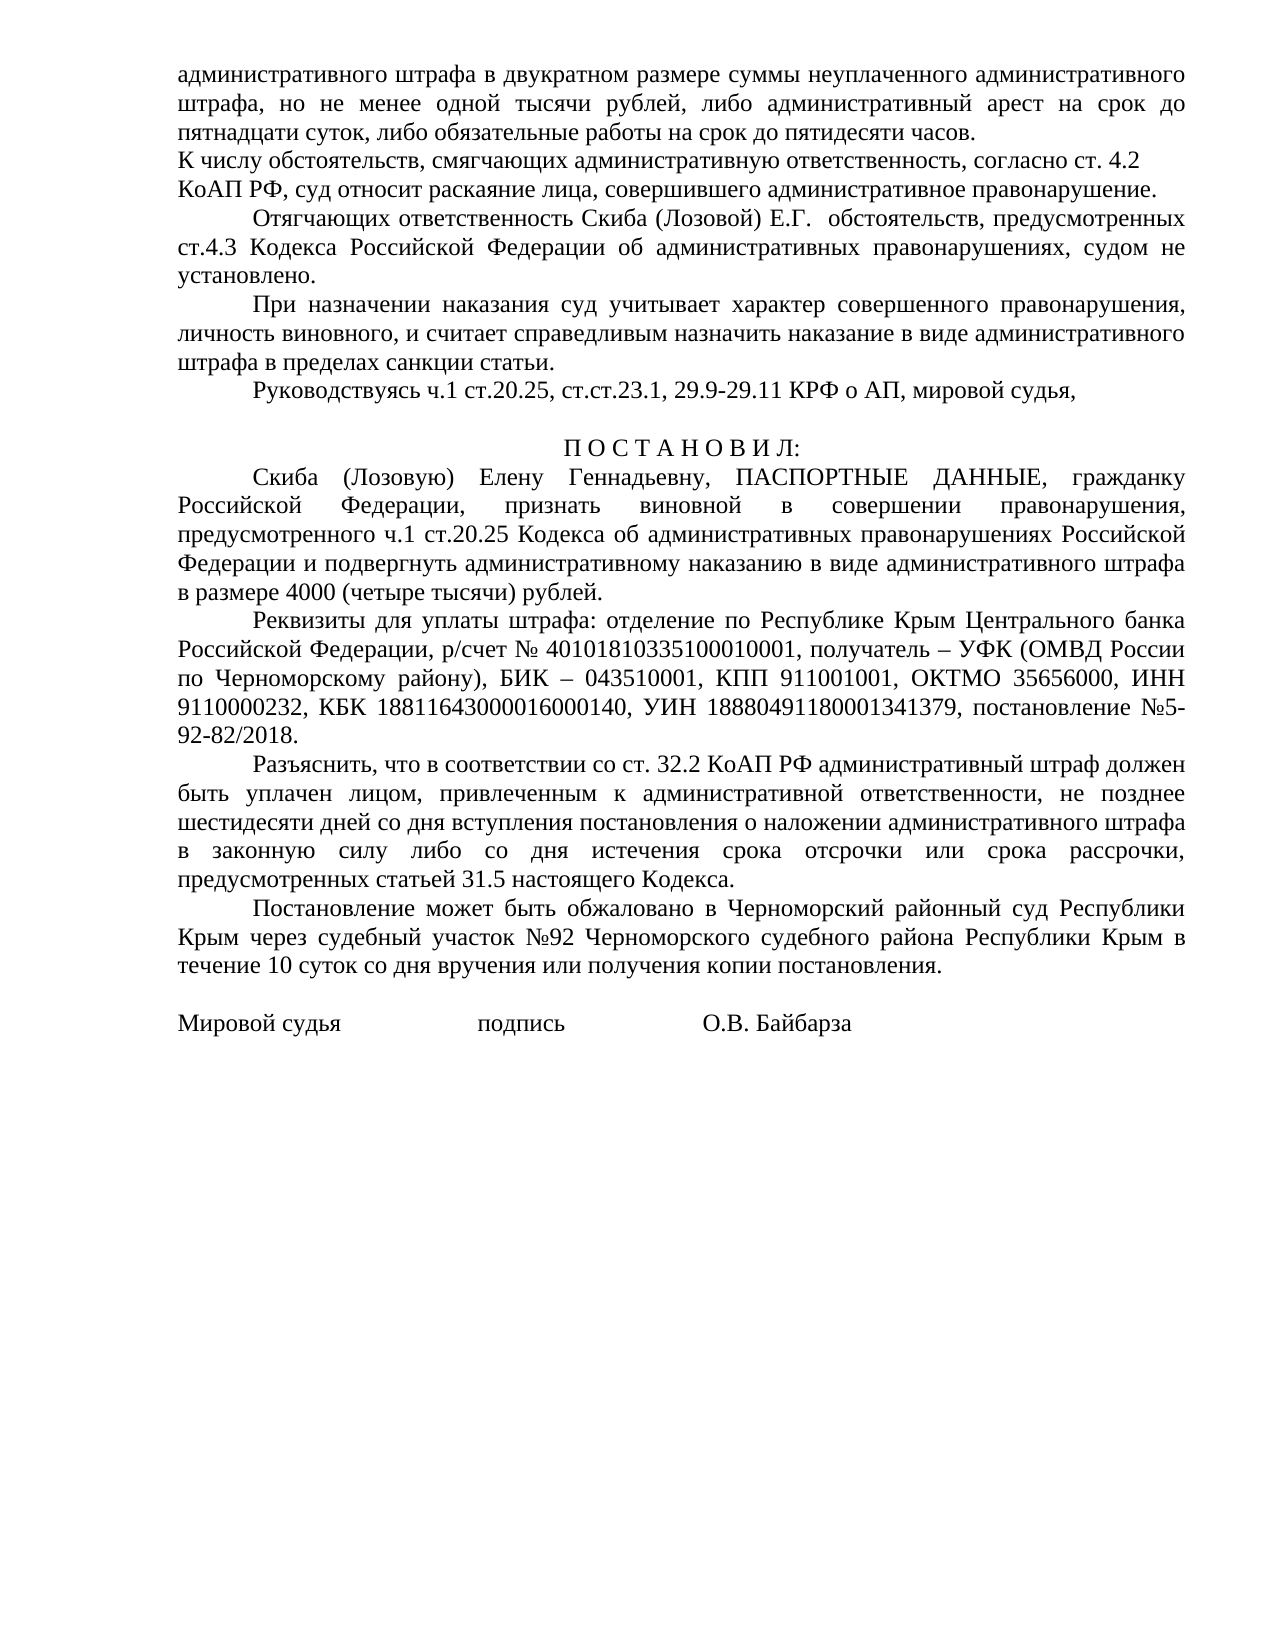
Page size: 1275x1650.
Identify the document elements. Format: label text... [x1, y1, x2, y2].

text Разъяснить, что в соответствии со ст. 32.2 КоАП РФ административный штраф должен быть уплачен лицом, привлеченным к административной ответственности, не позднее шестидесяти дней со дня вступления постановления о наложении административного штрафа в законную силу либо со дня истечения срока отсрочки или срока рассрочки, предусмотренных статьей 31.5 настоящего Кодекса. [177, 749, 1186, 893]
text П О С Т А Н О В И Л: [177, 433, 1186, 462]
text Руководствуясь ч.1 ст.20.25, ст.ст.23.1, 29.9-29.11 КРФ о АП, мировой судья, [177, 375, 1186, 404]
text Скиба (Лозовую) Елену Геннадьевну, ПАСПОРТНЫЕ ДАННЫЕ, гражданку Российской Федерации, признать виновной в совершении правонарушения, предусмотренного ч.1 ст.20.25 Кодекса об административных правонарушениях Российской Федерации и подвергнуть административному наказанию в виде административного штрафа в размере 4000 (четыре тысячи) рублей. [177, 462, 1186, 605]
text Реквизиты для уплаты штрафа: отделение по Республике Крым Центрального банка Российской Федерации, р/счет № 40101810335100010001, получатель – УФК (ОМВД России по Черноморскому району), БИК – 043510001, КПП 911001001, ОКТМО 35656000, ИНН 9110000232, КБК 18811643000016000140, УИН 18880491180001341379, постановление №5-92-82/2018. [177, 605, 1186, 749]
text Постановление может быть обжаловано в Черноморский районный суд Республики Крым через судебный участок №92 Черноморского судебного района Республики Крым в течение 10 суток со дня вручения или получения копии постановления. [177, 893, 1186, 979]
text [177, 59, 1186, 145]
text Отягчающих ответственность Скиба (Лозовой) Е.Г. обстоятельств, предусмотренных ст.4.3 Кодекса Российской Федерации об административных правонарушениях, судом не установлено. [177, 203, 1186, 289]
text К числу обстоятельств, смягчающих административную ответственность, согласно ст. 4.2 КоАП РФ, суд относит раскаяние лица, совершившего административное правонарушение. [177, 145, 1186, 203]
text Мировой судья подпись О.В. Байбарза [177, 1008, 1186, 1037]
text При назначении наказания суд учитывает характер совершенного правонарушения, личность виновного, и считает справедливым назначить наказание в виде административного штрафа в пределах санкции статьи. [177, 289, 1186, 375]
